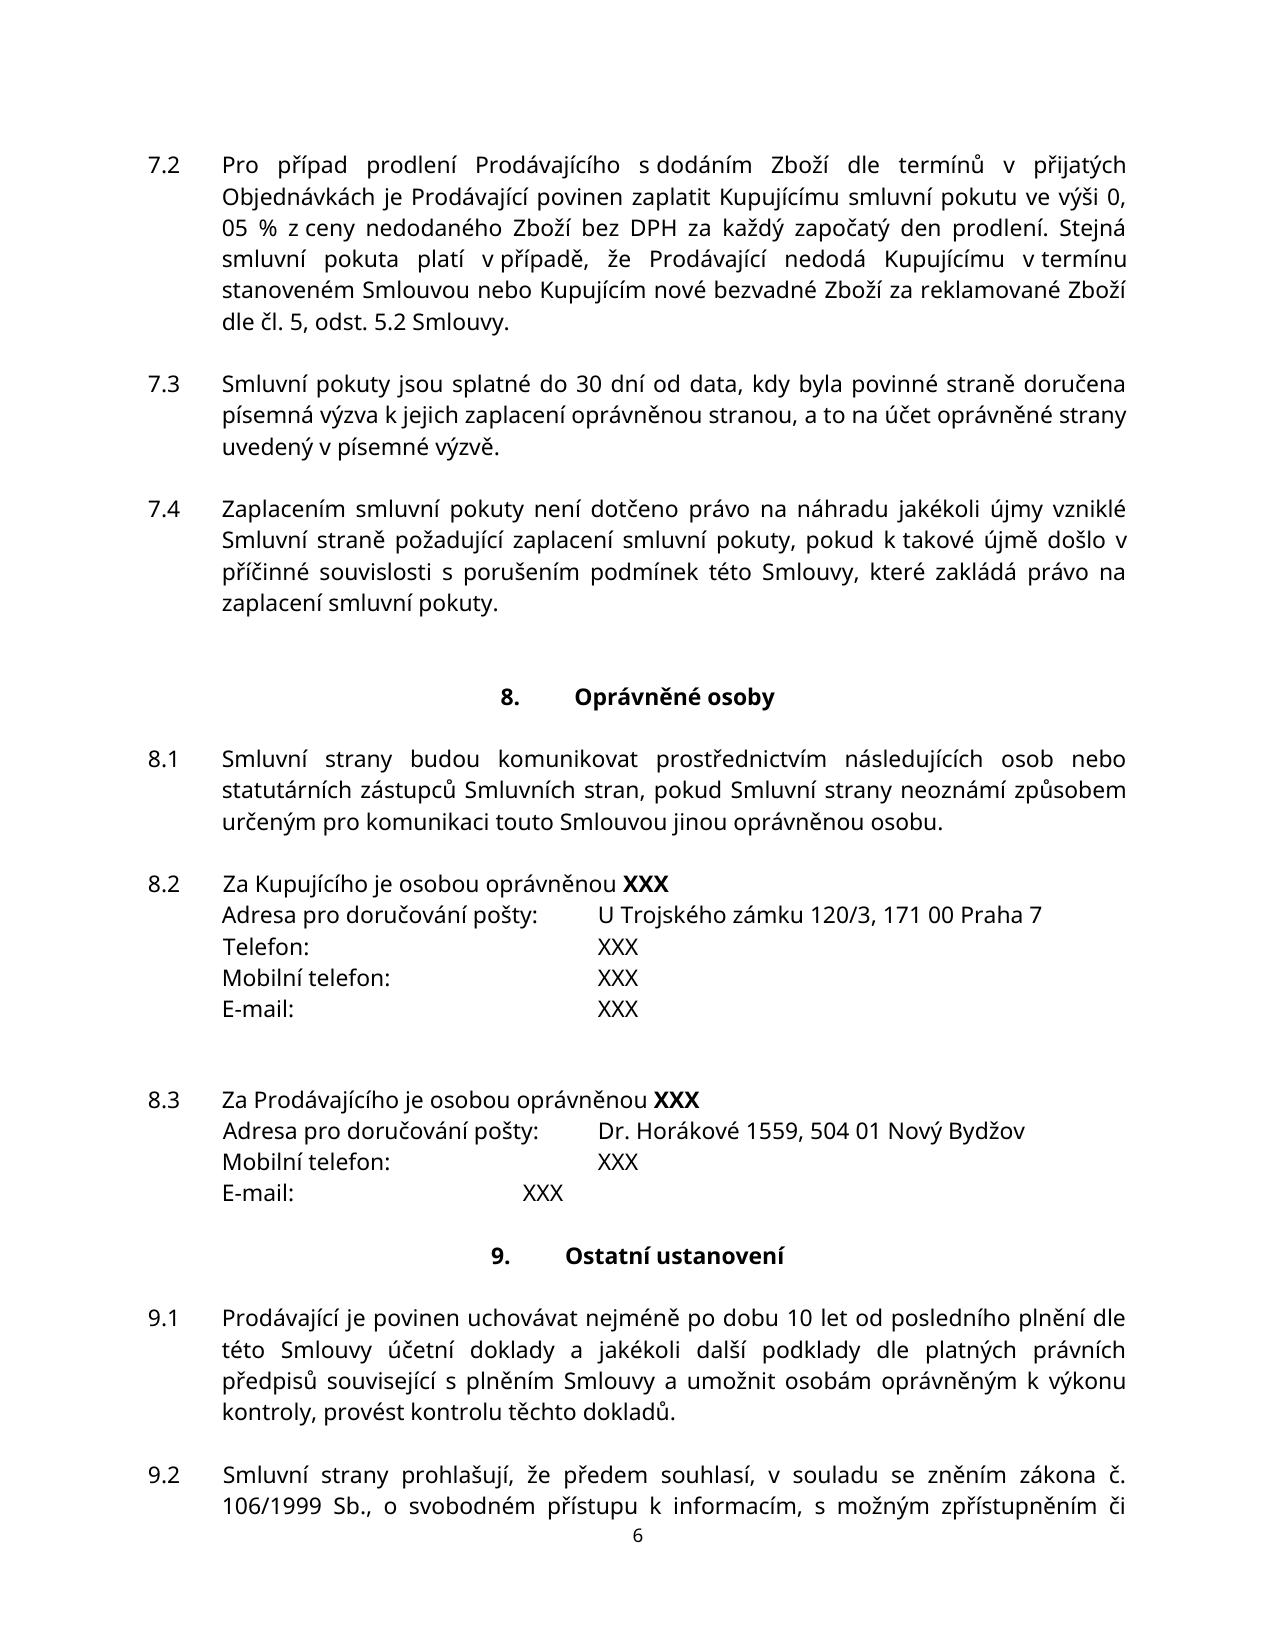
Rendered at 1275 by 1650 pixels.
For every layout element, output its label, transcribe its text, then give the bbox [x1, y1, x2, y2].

text Adresa pro doručování pošty: Dr. Horákové 1559, 504 01 Nový Bydžov [148, 1115, 1127, 1146]
text 7.3 Smluvní pokuty jsou splatné do 30 dní od data, kdy byla povinné straně doručena písemná výzva k jejich zaplacení oprávněnou stranou, a to na účet oprávněné strany uvedený v písemné výzvě. [148, 368, 1127, 462]
text Adresa pro doručování pošty: U Trojského zámku 120/3, 171 00 Praha 7 [222, 899, 1127, 931]
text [148, 1459, 1127, 1521]
text 9.1 Prodávající je povinen uchovávat nejméně po dobu 10 let od posledního plnění dle této Smlouvy účetní doklady a jakékoli další podklady dle platných právních předpisů související s plněním Smlouvy a umožnit osobám oprávněným k výkonu kontroly, provést kontrolu těchto dokladů. [148, 1302, 1127, 1427]
text 8.2 Za Kupujícího je osobou oprávněnou XXX [148, 868, 1127, 899]
text Telefon: XXX [222, 931, 1127, 962]
text E-mail: XXX [222, 993, 1127, 1024]
text 8.3 Za Prodávajícího je osobou oprávněnou XXX [148, 1084, 1127, 1115]
text Mobilní telefon: XXX [222, 1146, 1127, 1177]
text E-mail: XXX [222, 1177, 1127, 1209]
text 7.4 Zaplacením smluvní pokuty není dotčeno právo na náhradu jakékoli újmy vzniklé Smluvní straně požadující zaplacení smluvní pokuty, pokud k takové újmě došlo v příčinné souvislosti s porušením podmínek této Smlouvy, které zakládá právo na zaplacení smluvní pokuty. [148, 493, 1127, 618]
text 7.2 Pro případ prodlení Prodávajícího s dodáním Zboží dle termínů v přijatých Objednávkách je Prodávající povinen zaplatit Kupujícímu smluvní pokutu ve výši 0, 05 % z ceny nedodaného Zboží bez DPH za každý započatý den prodlení. Stejná smluvní pokuta platí v případě, že Prodávající nedodá Kupujícímu v termínu stanoveném Smlouvou nebo Kupujícím nové bezvadné Zboží za reklamované Zboží dle čl. 5, odst. 5.2 Smlouvy. [148, 149, 1127, 337]
text 8.1 Smluvní strany budou komunikovat prostřednictvím následujících osob nebo statutárních zástupců Smluvních stran, pokud Smluvní strany neoznámí způsobem určeným pro komunikaci touto Smlouvou jinou oprávněnou osobu. [148, 743, 1127, 837]
text 8. Oprávněné osoby [148, 681, 1127, 712]
text Mobilní telefon: XXX [222, 962, 1127, 993]
text 9. Ostatní ustanovení [148, 1240, 1127, 1271]
